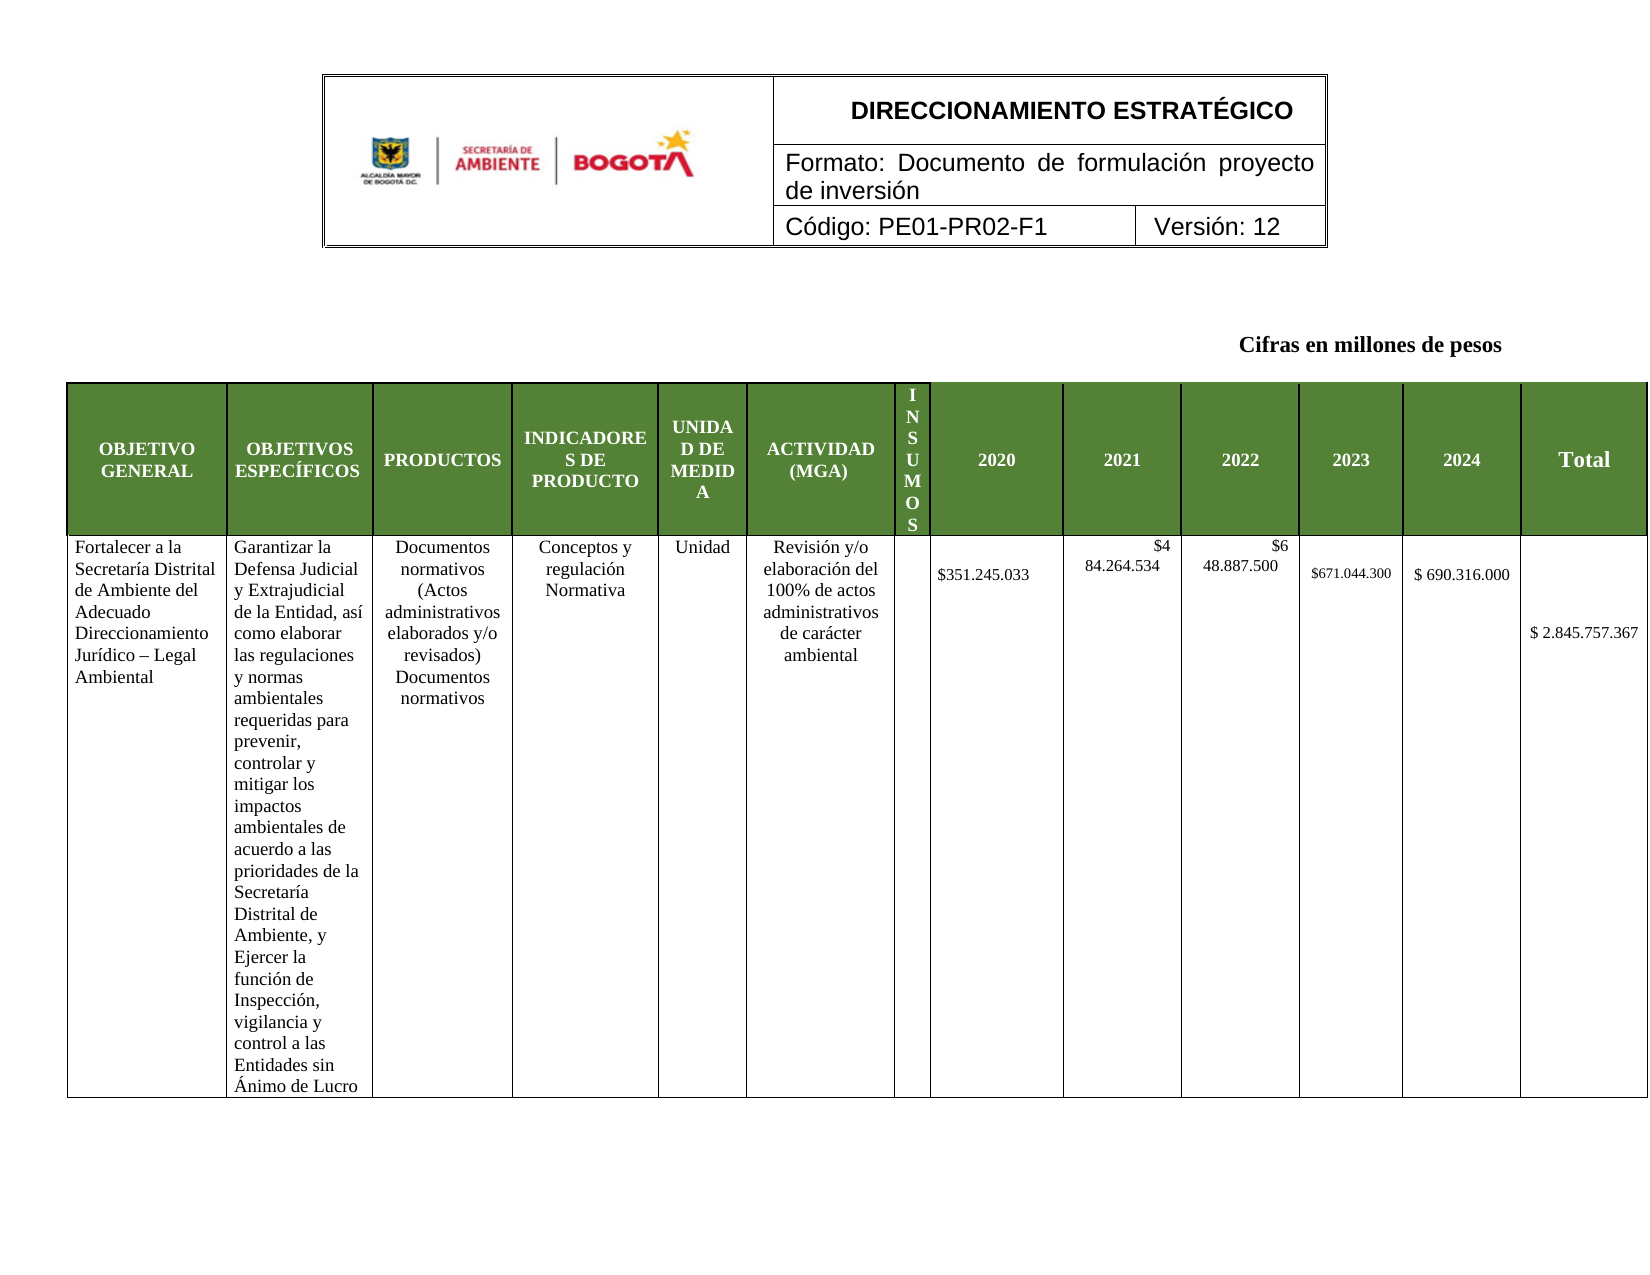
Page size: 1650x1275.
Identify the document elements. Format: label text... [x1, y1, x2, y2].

table_cell $ 690.316.000 [1403, 536, 1520, 1097]
table_cell $648.887.500 [1182, 536, 1299, 1097]
table_header INSU MOS [896, 384, 929, 535]
table_header Total [1521, 382, 1646, 535]
table_cell $671.044.300 [1300, 536, 1402, 1097]
table_header ACTIVIDAD (MGA) [748, 384, 894, 535]
table_header INDICADORES DE PRODUCTO [513, 384, 657, 535]
table_header UNIDAD DE MEDIDA [659, 384, 746, 535]
table_cell $484.264.534 [1064, 536, 1181, 1097]
table_header OBJETIVOS ESPECÍFICOS [228, 384, 372, 535]
picture [334, 103, 726, 219]
table_header OBJETIVO GENERAL [68, 384, 226, 535]
table_cell $ 2.845.757.367 [1521, 536, 1647, 1097]
table_header PRODUCTOS [374, 384, 511, 535]
table_cell Fortalecer a la Secretaría Distrital de Ambiente del Adecuado Direccionamiento Jurídico – Legal Ambiental [68, 536, 226, 1097]
table_header 2023 [1299, 382, 1403, 535]
table_cell $351.245.033 [931, 536, 1063, 1097]
table_cell Unidad [659, 536, 746, 1097]
table_header 2021 [1063, 382, 1181, 535]
table_cell Revisión y/o elaboración del 100% de actos administrativos de carácter ambiental [747, 536, 894, 1097]
table_header 2024 [1403, 382, 1521, 535]
table_header 2020 [931, 382, 1063, 535]
table_cell Conceptos y regulación Normativa [513, 536, 658, 1097]
table_cell Documentos normativos (Actos administrativos elaborados y/o revisados) Documentos normativos [373, 536, 512, 1097]
table_header 2022 [1181, 382, 1299, 535]
table_cell [895, 536, 930, 1097]
table_cell Garantizar la Defensa Judicial y Extrajudicial de la Entidad, así como elaborar las regulaciones y normas ambientales requeridas para prevenir, controlar y mitigar los impactos ambientales de acuerdo a las prioridades de la Secretaría Distrital de Ambiente, y Ejercer la función de Inspección, vigilancia y control a las Entidades sin Ánimo de Lucro de carácter ambiental, domiciliadas en el D.C. inscritas en la SDA [227, 536, 372, 1097]
text Cifras en millones de pesos [148, 331, 1502, 357]
